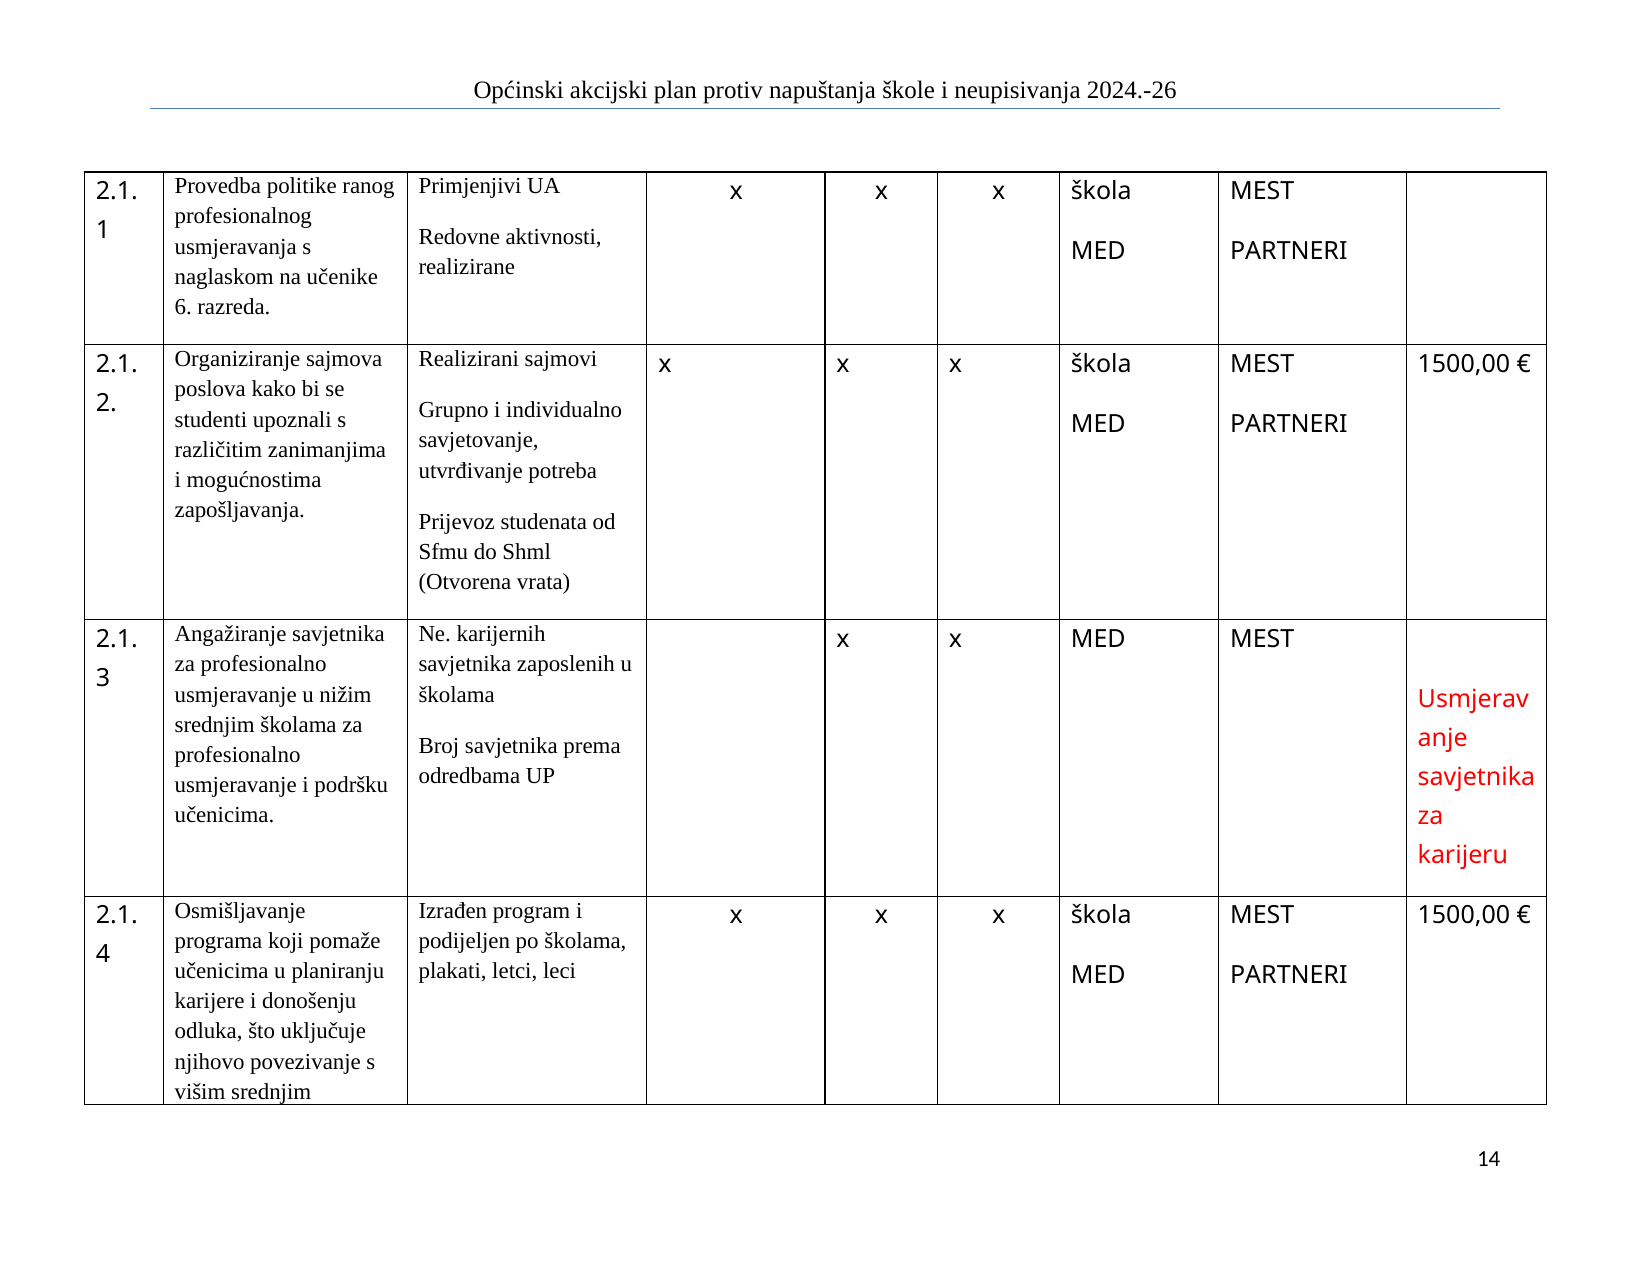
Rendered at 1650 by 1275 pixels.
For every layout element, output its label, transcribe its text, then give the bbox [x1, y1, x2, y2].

table_cell x [938, 345, 1059, 619]
table_cell Usmjeravanje savjetnika za karijeru [1407, 620, 1546, 896]
table_cell x [938, 173, 1059, 344]
table_cell škola MED [1060, 897, 1218, 1104]
table_cell x [826, 345, 937, 619]
table_cell x [826, 173, 937, 344]
table_cell Organiziranje sajmova poslova kako bi se studenti upoznali s različitim zanimanjima i mogućnostima zapošljavanja. [164, 345, 407, 619]
table_cell x [826, 897, 937, 1104]
table_cell MEST [1219, 620, 1406, 896]
table_cell MED [1060, 620, 1218, 896]
table_cell MEST PARTNERI [1219, 345, 1406, 619]
table_cell Primjenjivi UA Redovne aktivnosti, realizirane [408, 173, 646, 344]
table_cell 2.1.2. [85, 345, 163, 619]
table_cell 1500,00 € [1407, 345, 1546, 619]
table_cell [647, 620, 824, 896]
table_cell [164, 897, 407, 1104]
table_cell MEST PARTNERI [1219, 173, 1406, 344]
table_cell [408, 897, 646, 1104]
table_cell x [938, 620, 1059, 896]
table_cell x [647, 173, 824, 344]
table_cell Provedba politike ranog profesionalnog usmjeravanja s naglaskom na učenike 6. razreda. [164, 173, 407, 344]
table_cell škola MED [1060, 345, 1218, 619]
table_cell Realizirani sajmovi Grupno i individualno savjetovanje, utvrđivanje potreba Prijevoz studenata od Sfmu do Shml (Otvorena vrata) [408, 345, 646, 619]
table_cell x [826, 620, 937, 896]
table_cell škola MED [1060, 173, 1218, 344]
table_cell x [938, 897, 1059, 1104]
table_cell Angažiranje savjetnika za profesionalno usmjeravanje u nižim srednjim školama za profesionalno usmjeravanje i podršku učenicima. [164, 620, 407, 896]
table_cell 2.1.3 [85, 620, 163, 896]
table_cell 1500,00 € [1407, 897, 1546, 1104]
table_cell [1407, 173, 1546, 344]
table_cell 2.1.4 [85, 897, 163, 1104]
table_cell MEST PARTNERI [1219, 897, 1406, 1104]
table_cell 2.1.1 [85, 173, 163, 344]
table_cell x [647, 345, 824, 619]
table_cell Ne. karijernih savjetnika zaposlenih u školama Broj savjetnika prema odredbama UP [408, 620, 646, 896]
table_cell x [647, 897, 824, 1104]
